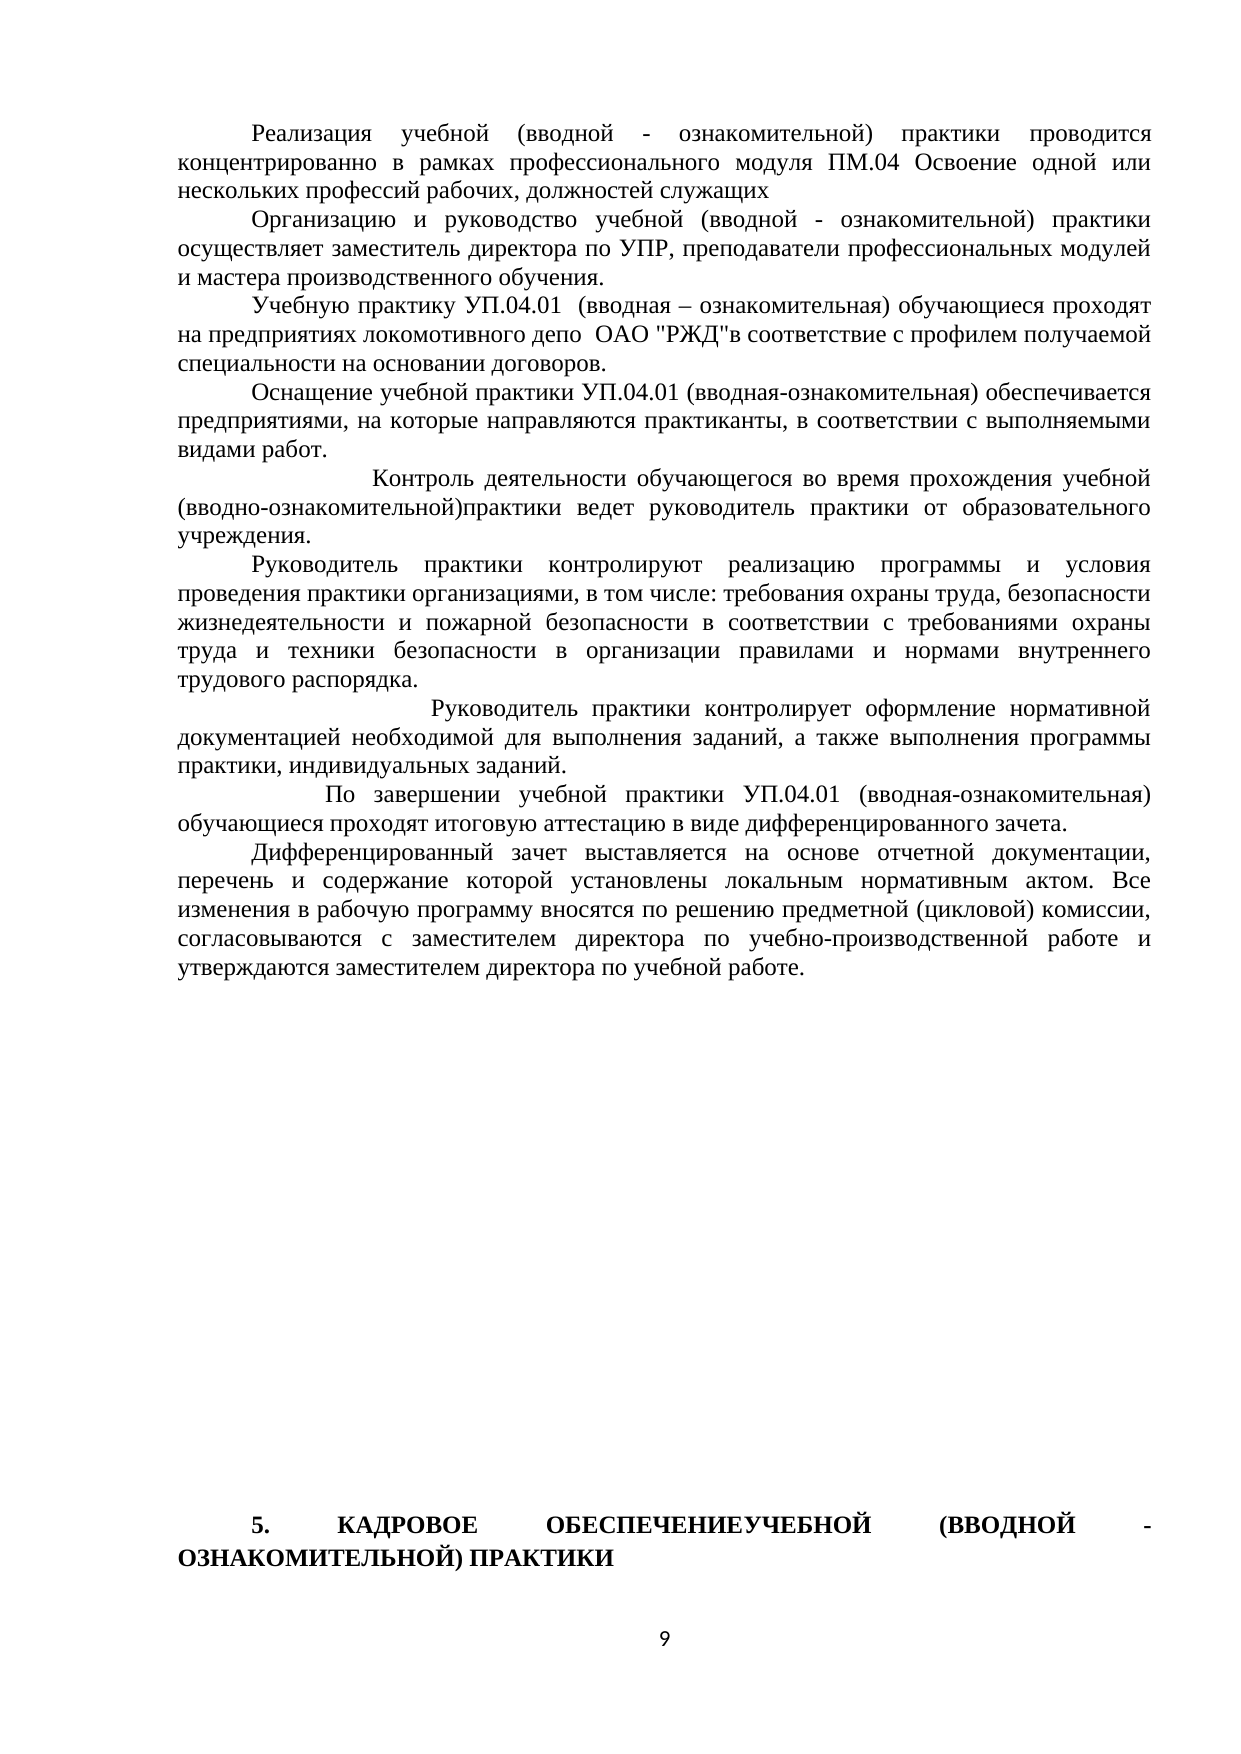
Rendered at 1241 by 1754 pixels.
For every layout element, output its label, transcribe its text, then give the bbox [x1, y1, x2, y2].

text Руководитель практики контролируют реализацию программы и условия проведения практики организациями, в том числе: требования охраны труда, безопасности жизнедеятельности и пожарной безопасности в соответствии с требованиями охраны труда и техники безопасности в организации правилами и нормами внутреннего трудового распорядка. [177, 549, 1152, 693]
text Организацию и руководство учебной (вводной - ознакомительной) практики осуществляет заместитель директора по УПР, преподаватели профессиональных модулей и мастера производственного обучения. [177, 204, 1152, 291]
text Реализация учебной (вводной - ознакомительной) практики проводится концентрированно в рамках профессионального модуля ПМ.04 Освоение одной или нескольких профессий рабочих, должностей служащих [177, 118, 1152, 204]
text Дифференцированный зачет выставляется на основе отчетной документации, перечень и содержание которой установлены локальным нормативным актом. Все изменения в рабочую программу вносятся по решению предметной (цикловой) комиссии, согласовываются с заместителем директора по учебно-производственной работе и утверждаются заместителем директора по учебной работе. [177, 837, 1152, 981]
text Учебную практику УП.04.01 (вводная – ознакомительная) обучающиеся проходят на предприятиях локомотивного депо ОАО "РЖД"в соответствие с профилем получаемой специальности на основании договоров. [177, 291, 1152, 377]
text Руководитель практики контролирует оформление нормативной документацией необходимой для выполнения заданий, а также выполнения программы практики, индивидуальных заданий. [177, 693, 1152, 779]
text По завершении учебной практики УП.04.01 (вводная-ознакомительная) обучающиеся проходят итоговую аттестацию в виде дифференцированного зачета. [177, 779, 1152, 837]
text Оснащение учебной практики УП.04.01 (вводная-ознакомительная) обеспечивается предприятиями, на которые направляются практиканты, в соответствии с выполняемыми видами работ. [177, 377, 1152, 463]
text Контроль деятельности обучающегося во время прохождения учебной (вводно-ознакомительной)практики ведет руководитель практики от образовательного учреждения. [177, 463, 1152, 549]
text 5. КАДРОВОЕ ОБЕСПЕЧЕНИЕУЧЕБНОЙ (ВВОДНОЙ - ОЗНАКОМИТЕЛЬНОЙ) ПРАКТИКИ [177, 1510, 1152, 1572]
